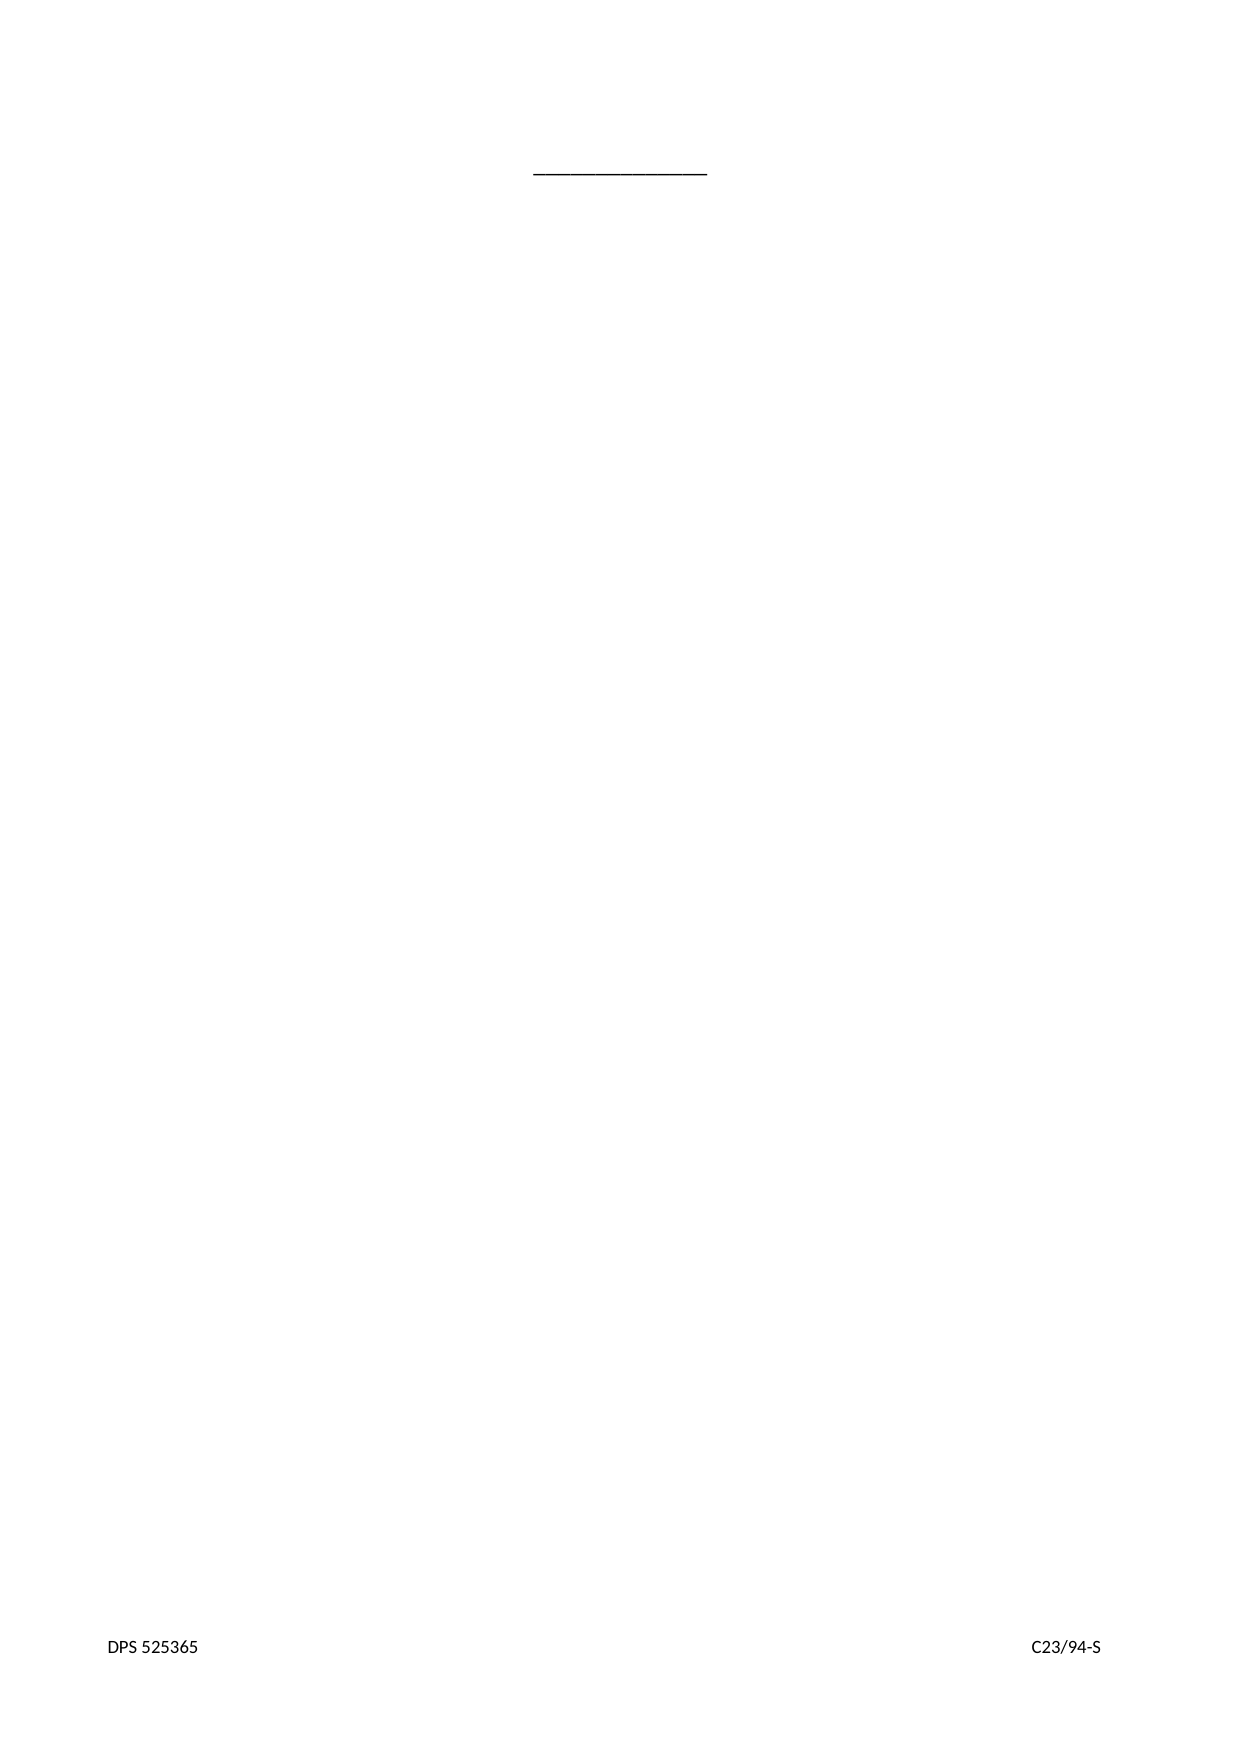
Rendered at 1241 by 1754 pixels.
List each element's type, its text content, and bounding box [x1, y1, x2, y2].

text ______________ [148, 148, 1092, 178]
